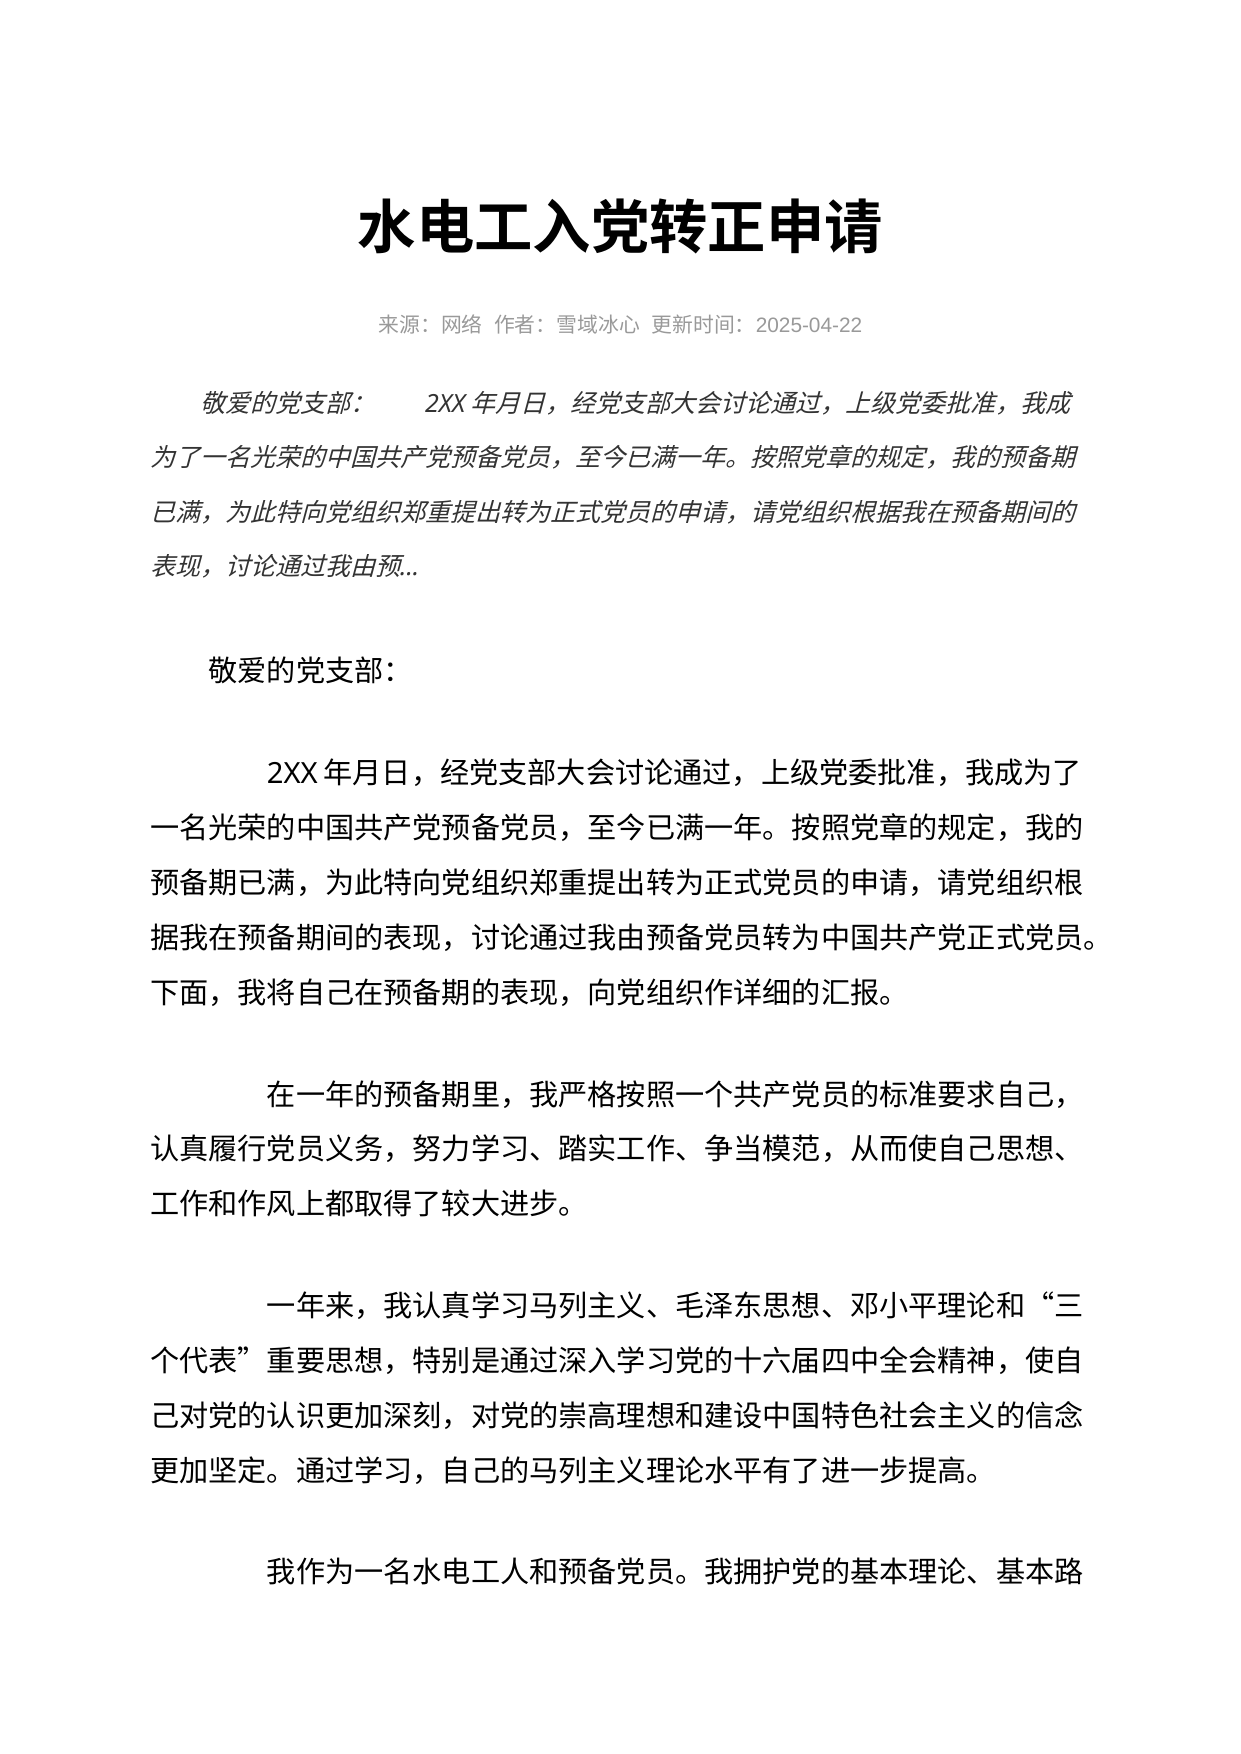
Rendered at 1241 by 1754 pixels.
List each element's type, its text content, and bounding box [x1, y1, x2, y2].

text 在一年的预备期里，我严格按照一个共产党员的标准要求自己，认真履行党员义务，努力学习、踏实工作、争当模范，从而使自己思想、工作和作风上都取得了较大进步。 [150, 1071, 1090, 1223]
text 2XX年月日，经党支部大会讨论通过，上级党委批准，我成为了一名光荣的中国共产党预备党员，至今已满一年。按照党章的规定，我的预备期已满，为此特向党组织郑重提出转为正式党员的申请，请党组织根据我在预备期间的表现，讨论通过我由预备党员转为中国共产党正式党员。下面，我将自己在预备期的表现，向党组织作详细的汇报。 [150, 749, 1090, 1012]
text 一年来，我认真学习马列主义、毛泽东思想、邓小平理论和“三个代表”重要思想，特别是通过深入学习党的十六届四中全会精神，使自己对党的认识更加深刻，对党的崇高理想和建设中国特色社会主义的信念更加坚定。通过学习，自己的马列主义理论水平有了进一步提高。 [150, 1283, 1090, 1489]
text 敬爱的党支部： 2XX年月日，经党支部大会讨论通过，上级党委批准，我成为了一名光荣的中国共产党预备党员，至今已满一年。按照党章的规定，我的预备期已满，为此特向党组织郑重提出转为正式党员的申请，请党组织根据我在预备期间的表现，讨论通过我由预... [150, 383, 1090, 583]
subtitle 水电工入党转正申请 [150, 181, 1090, 266]
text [150, 1549, 1090, 1591]
text 敬爱的党支部： [150, 648, 1090, 690]
text 来源：网络 作者：雪域冰心 更新时间：2025-04-22 [150, 313, 1090, 337]
